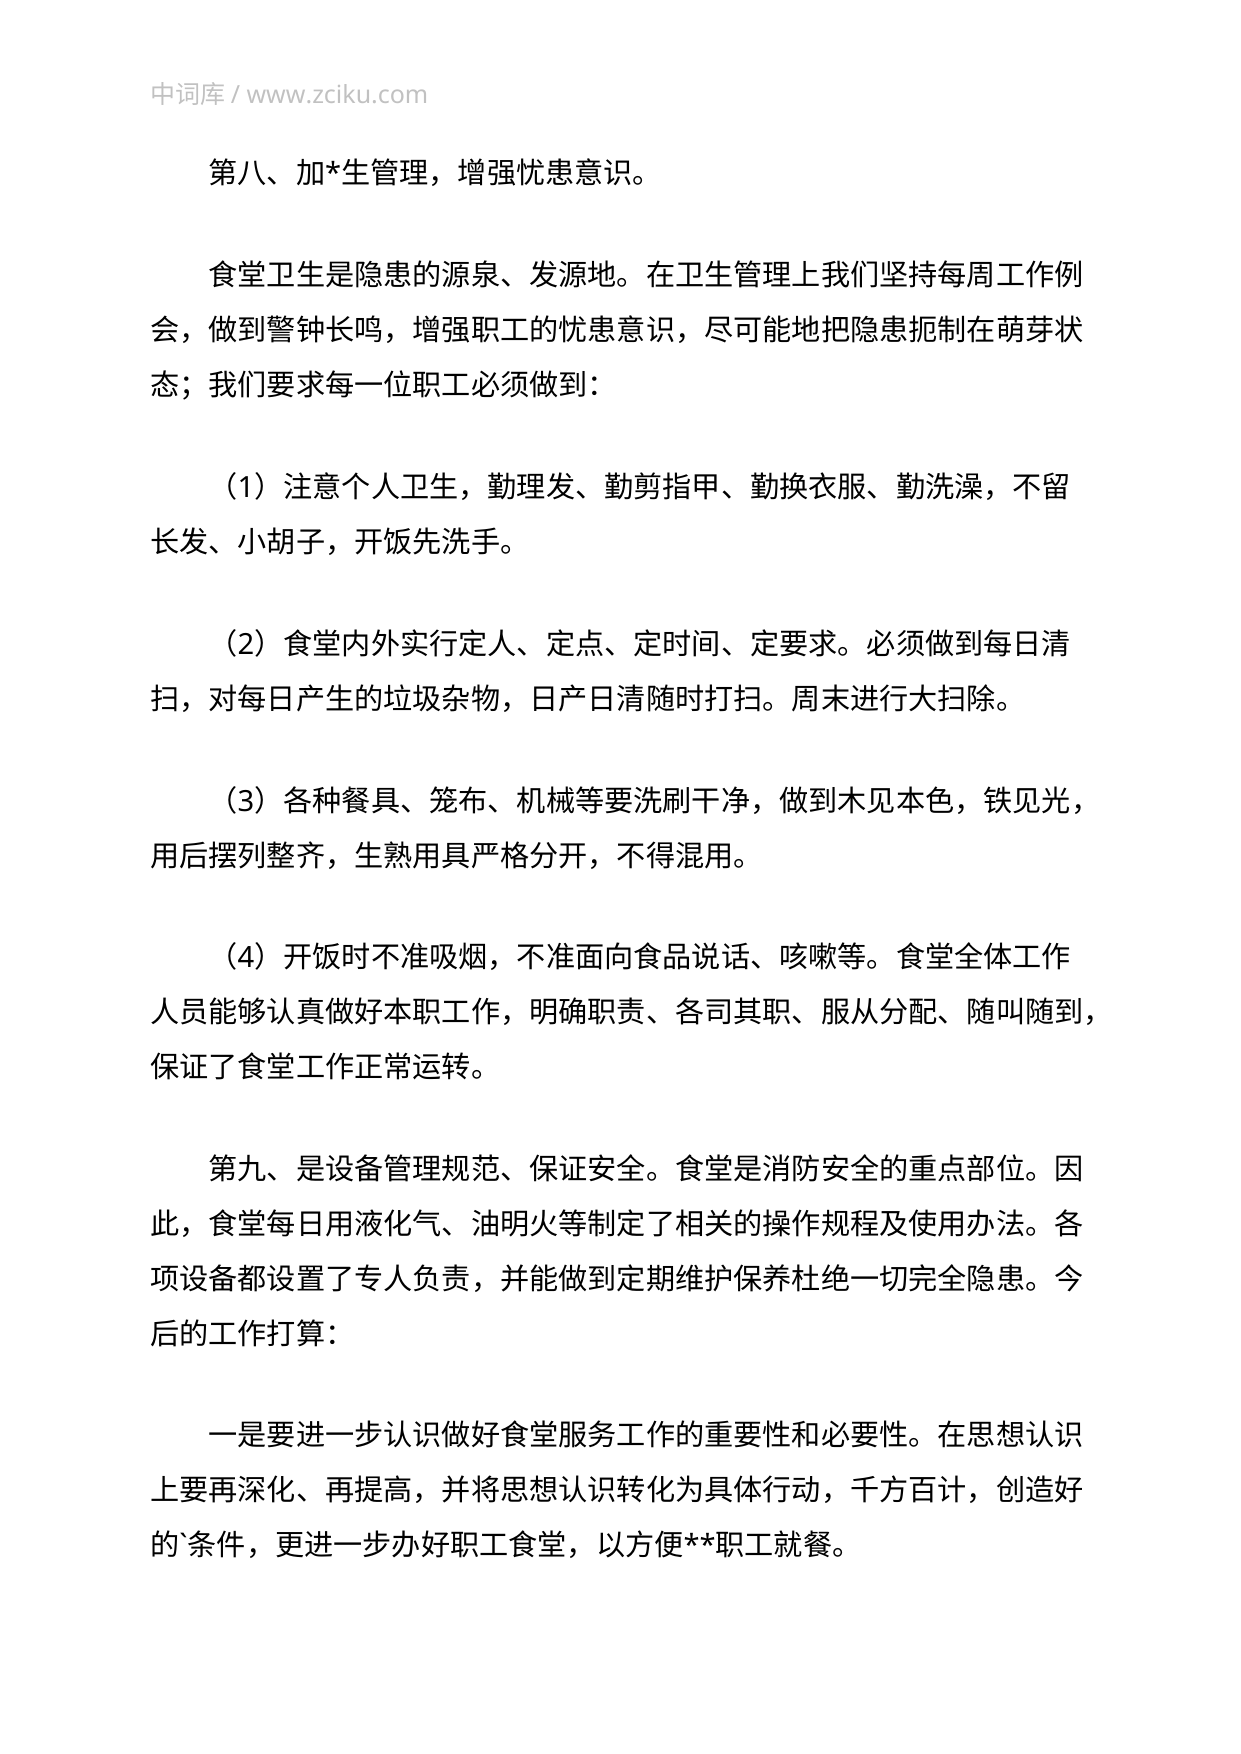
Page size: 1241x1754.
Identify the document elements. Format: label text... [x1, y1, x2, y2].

text （2）食堂内外实行定人、定点、定时间、定要求。必须做到每日清扫，对每日产生的垃圾杂物，日产日清随时打扫。周末进行大扫除。 [150, 620, 1090, 718]
text 一是要进一步认识做好食堂服务工作的重要性和必要性。在思想认识上要再深化、再提高，并将思想认识转化为具体行动，千方百计，创造好的`条件，更进一步办好职工食堂，以方便**职工就餐。 [150, 1412, 1090, 1564]
text （1）注意个人卫生，勤理发、勤剪指甲、勤换衣服、勤洗澡，不留长发、小胡子，开饭先洗手。 [150, 463, 1090, 561]
text 第九、是设备管理规范、保证安全。食堂是消防安全的重点部位。因此，食堂每日用液化气、油明火等制定了相关的操作规程及使用办法。各项设备都设置了专人负责，并能做到定期维护保养杜绝一切完全隐患。今后的工作打算： [150, 1146, 1090, 1352]
text （4）开饭时不准吸烟，不准面向食品说话、咳嗽等。食堂全体工作人员能够认真做好本职工作，明确职责、各司其职、服从分配、随叫随到，保证了食堂工作正常运转。 [150, 934, 1090, 1086]
text 食堂卫生是隐患的源泉、发源地。在卫生管理上我们坚持每周工作例会，做到警钟长鸣，增强职工的忧患意识，尽可能地把隐患扼制在萌芽状态；我们要求每一位职工必须做到： [150, 252, 1090, 404]
text （3）各种餐具、笼布、机械等要洗刷干净，做到木见本色，铁见光，用后摆列整齐，生熟用具严格分开，不得混用。 [150, 777, 1090, 874]
text 第八、加*生管理，增强忧患意识。 [150, 150, 1090, 192]
